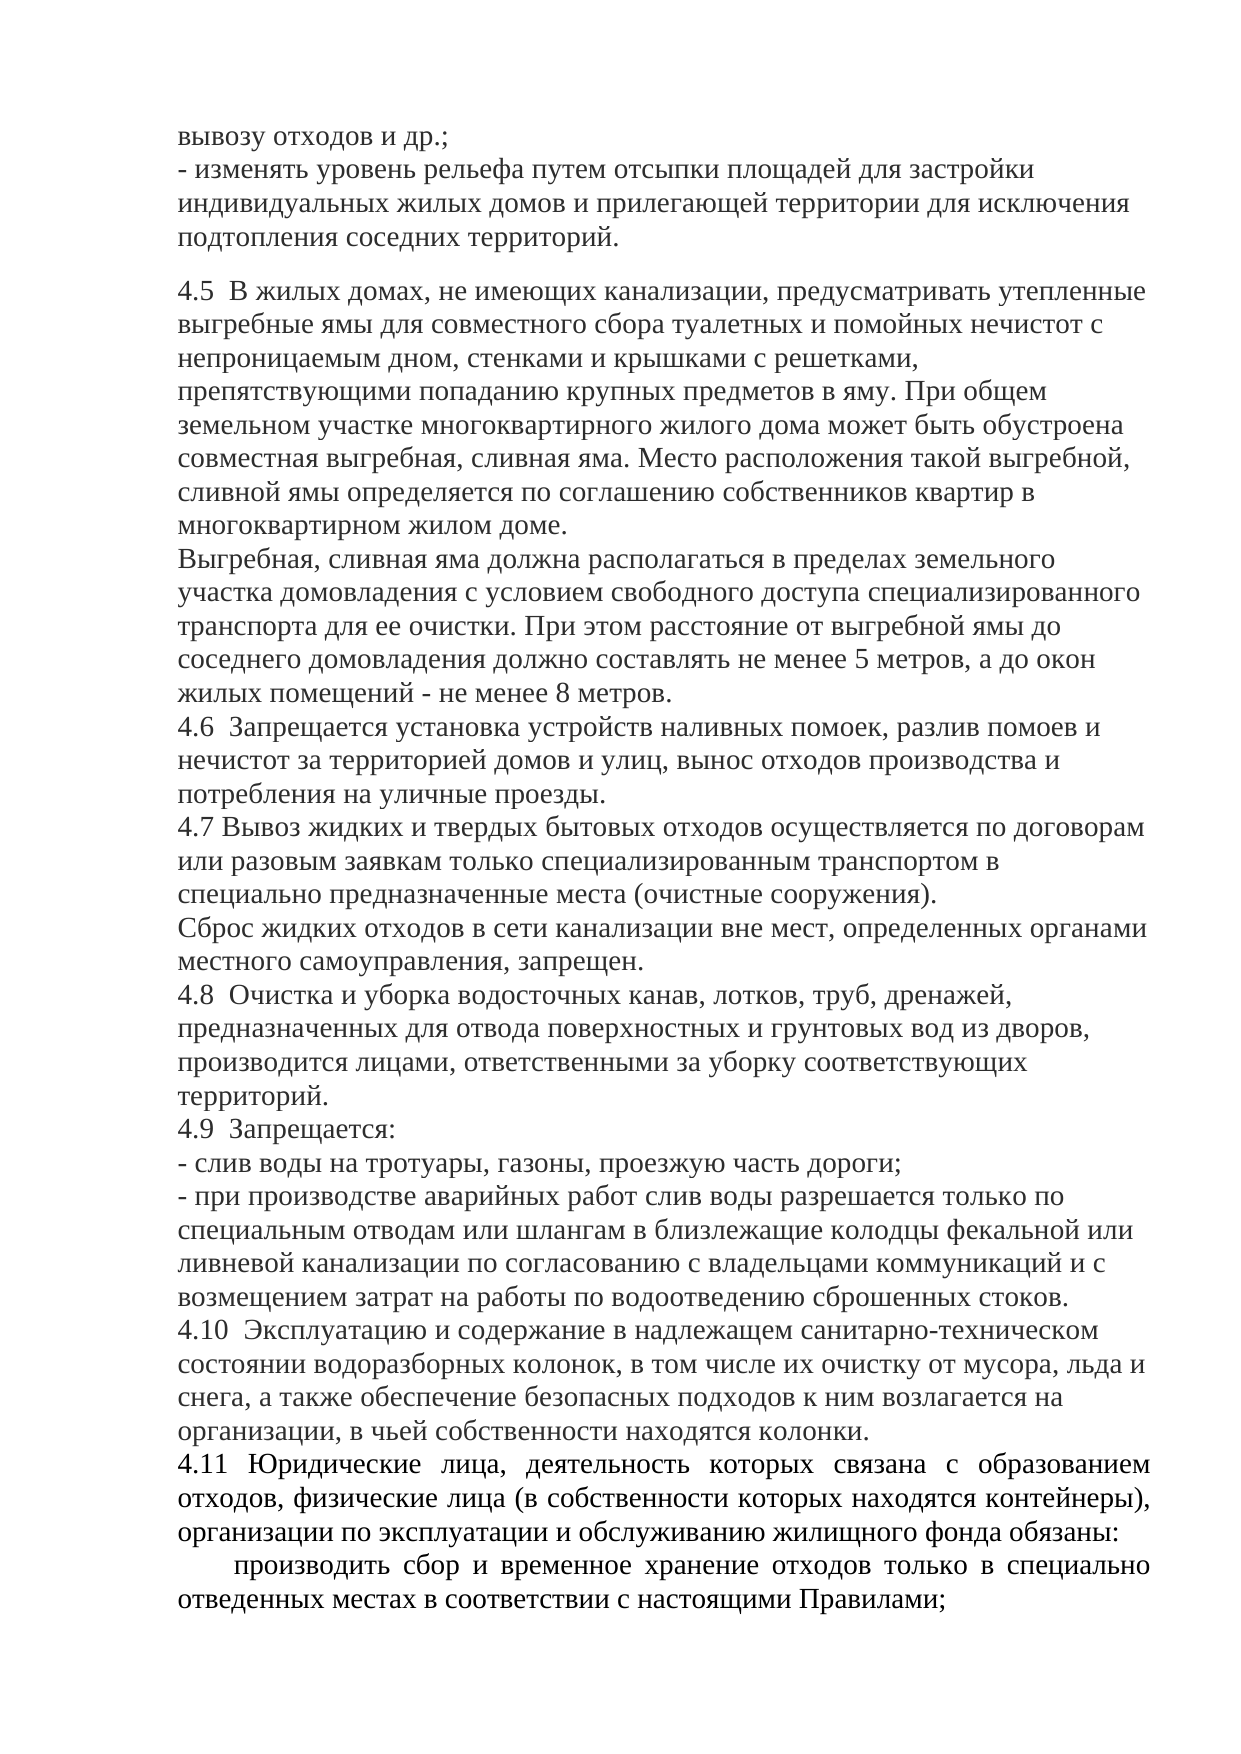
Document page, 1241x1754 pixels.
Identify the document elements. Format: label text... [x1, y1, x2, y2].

text 4.11 Юридические лица, деятельность которых связана с образованием отходов, физические лица (в собственности которых находятся контейнеры), организации по эксплуатации и обслуживанию жилищного фонда обязаны: [177, 1447, 1152, 1547]
text производить сбор и временное хранение отходов только в специально отведенных местах в соответствии с настоящими Правилами; [177, 1547, 1152, 1614]
text 4.5 В жилых домах, не имеющих канализации, предусматривать утепленные выгребные ямы для совместного сбора туалетных и помойных нечистот с непроницаемым дном, стенками и крышками с решетками, препятствующими попаданию крупных предметов в яму. При общем земельном участке многоквартирного жилого дома может быть обустроена совместная выгребная, сливная яма. Место расположения такой выгребной, сливной ямы определяется по соглашению собственников квартир в многоквартирном жилом доме. Выгребная, сливная яма должна располагаться в пределах земельного участка домовладения с условием свободного доступа специализированного транспорта для ее очистки. При этом расстояние от выгребной ямы до соседнего домовладения должно составлять не менее 5 метров, а до окон жилых помещений - не менее 8 метров. 4.6 Запрещается установка устройств наливных помоек, разлив помоев и нечистот за территорией домов и улиц, вынос отходов производства и потребления на уличные проезды. 4.7 Вывоз жидких и твердых бытовых отходов осуществляется по договорам или разовым заявкам только специализированным транспортом в специально предназначенные места (очистные сооружения). Сброс жидких отходов в сети канализации вне мест, определенных органами местного самоуправления, запрещен. 4.8 Очистка и уборка водосточных канав, лотков, труб, дренажей, предназначенных для отвода поверхностных и грунтовых вод из дворов, производится лицами, ответственными за уборку соответствующих территорий. 4.9 Запрещается: - слив воды на тротуары, газоны, проезжую часть дороги; - при производстве аварийных работ слив воды разрешается только по специальным отводам или шлангам в близлежащие колодцы фекальной или ливневой канализации по согласованию с владельцами коммуникаций и с возмещением затрат на работы по водоотведению сброшенных стоков. 4.10 Эксплуатацию и содержание в надлежащем санитарно-техническом состоянии водоразборных колонок, в том числе их очистку от мусора, льда и снега, а также обеспечение безопасных подходов к ним возлагается на организации, в чьей собственности находятся колонки. [177, 252, 1152, 1447]
